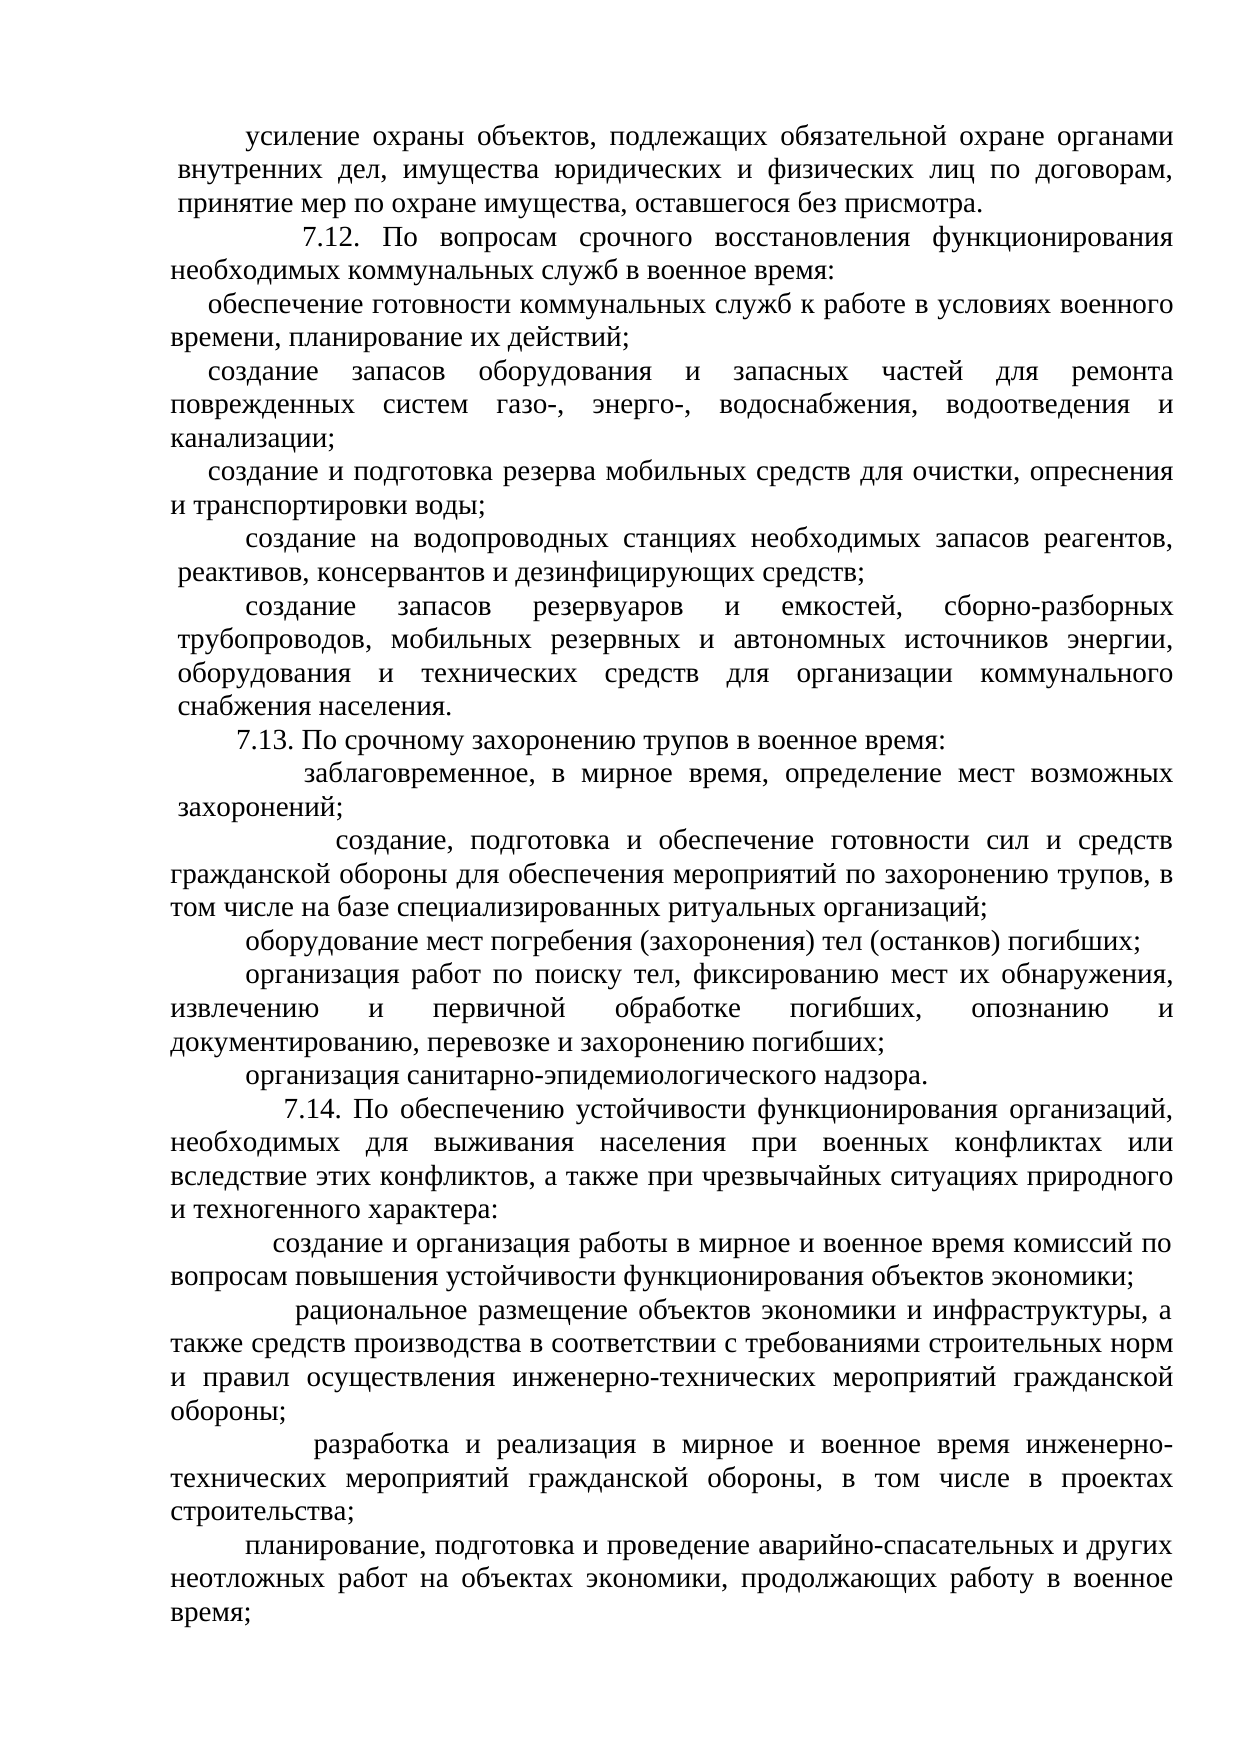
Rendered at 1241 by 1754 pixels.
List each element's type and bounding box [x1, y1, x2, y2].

table_cell [163, 118, 1182, 1627]
